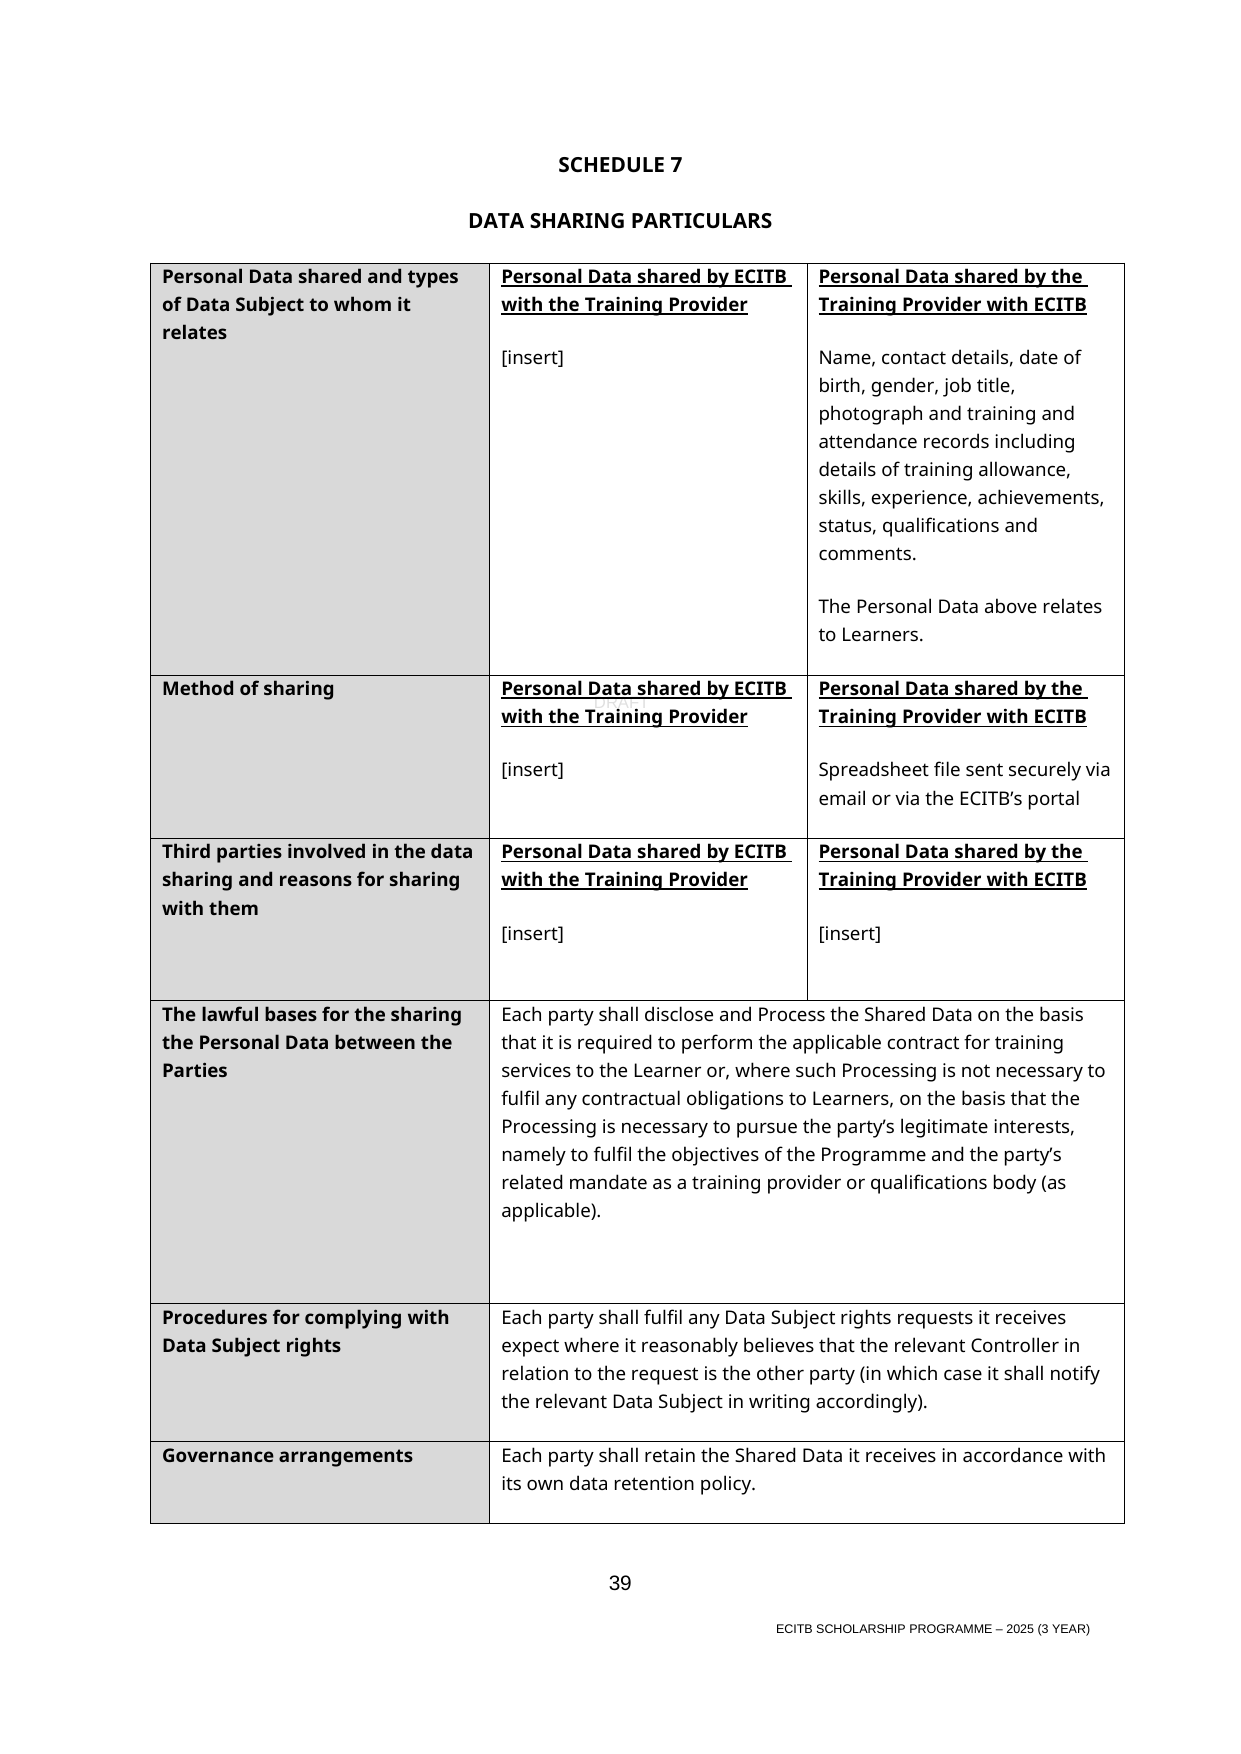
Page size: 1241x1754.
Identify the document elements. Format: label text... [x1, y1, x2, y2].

text DATA SHARING PARTICULARS [150, 206, 1090, 235]
table_cell Procedures for complying with Data Subject rights [151, 1304, 489, 1441]
table_cell Personal Data shared by ECITB with the Training Provider [insert] [490, 676, 807, 838]
table_cell Method of sharing [151, 676, 489, 838]
table_cell Personal Data shared by ECITB with the Training Provider [insert] [490, 839, 807, 1000]
table_header Personal Data shared and types of Data Subject to whom it relates [151, 264, 489, 675]
table_cell The lawful bases for the sharing the Personal Data between the Parties [151, 1001, 489, 1303]
table_header Personal Data shared by the Training Provider with ECITB Name, contact details, date of birth, gender, job title, photograph and training and attendance records including details of training allowance, skills, experience, achievements, status, qualifications and comments. The Personal Data above relates to Learners. [808, 264, 1124, 675]
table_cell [151, 1442, 489, 1523]
table_cell Each party shall disclose and Process the Shared Data on the basis that it is required to perform the applicable contract for training services to the Learner or, where such Processing is not necessary to fulfil any contractual obligations to Learners, on the basis that the Processing is necessary to pursue the party’s legitimate interests, namely to fulfil the objectives of the Programme and the party’s related mandate as a training provider or qualifications body (as applicable). [490, 1001, 1124, 1303]
table_cell Personal Data shared by the Training Provider with ECITB [insert] [808, 839, 1124, 1000]
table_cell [490, 1442, 1124, 1523]
table_cell Personal Data shared by the Training Provider with ECITB Spreadsheet file sent securely via email or via the ECITB’s portal [808, 676, 1124, 838]
table_cell Third parties involved in the data sharing and reasons for sharing with them [151, 839, 489, 1000]
text SCHEDULE 7 [150, 150, 1090, 178]
table_header Personal Data shared by ECITB with the Training Provider [insert] [490, 264, 807, 675]
table_cell Each party shall fulfil any Data Subject rights requests it receives expect where it reasonably believes that the relevant Controller in relation to the request is the other party (in which case it shall notify the relevant Data Subject in writing accordingly). [490, 1304, 1124, 1441]
